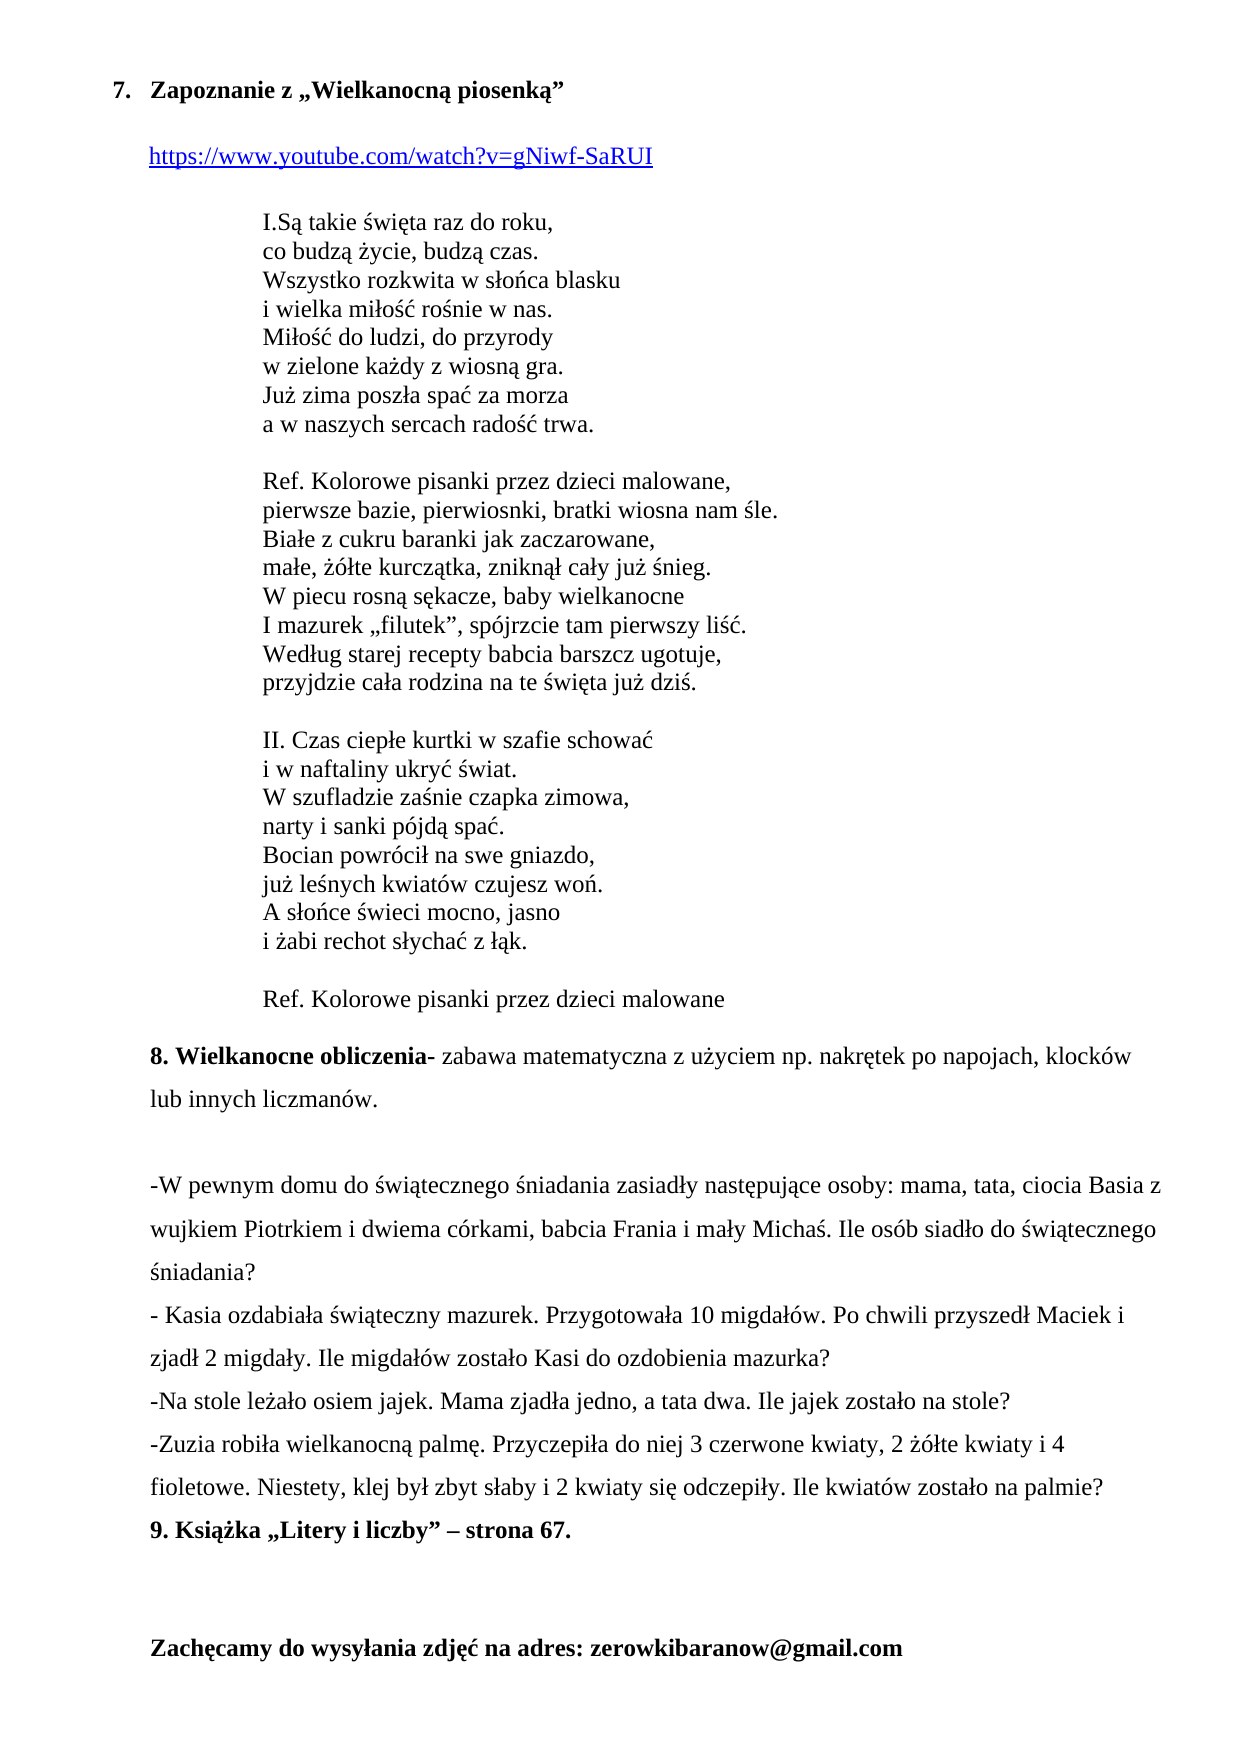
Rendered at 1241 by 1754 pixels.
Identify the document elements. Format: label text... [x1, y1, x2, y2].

list 9. Książka „Litery i liczby” – strona 67. [150, 1516, 1165, 1544]
list 8. Wielkanocne obliczenia- zabawa matematyczna z użyciem np. nakrętek po napojach, klocków lub innych liczmanów. [150, 1041, 1165, 1113]
text https://www.youtube.com/watch?v=gNiwf-SaRUI [75, 141, 1165, 170]
list - Kasia ozdabiała świąteczny mazurek. Przygotowała 10 migdałów. Po chwili przyszedł Maciek i zjadł 2 migdały. Ile migdałów zostało Kasi do ozdobienia mazurka? [150, 1300, 1165, 1372]
list Zapoznanie z „Wielkanocną piosenką” [112, 75, 1165, 104]
list I.Są takie święta raz do roku, co budzą życie, budzą czas. Wszystko rozkwita w słońca blasku i wielka miłość rośnie w nas. Miłość do ludzi, do przyrody w zielone każdy z wiosną gra. Już zima poszła spać za morza a w naszych sercach radość trwa. Ref. Kolorowe pisanki przez dzieci malowane, pierwsze bazie, pierwiosnki, bratki wiosna nam śle. Białe z cukru baranki jak zaczarowane, małe, żółte kurczątka, zniknął cały już śnieg. W piecu rosną sękacze, baby wielkanocne I mazurek „filutek”, spójrzcie tam pierwszy liść. Według starej recepty babcia barszcz ugotuje, przyjdzie cała rodzina na te święta już dziś. II. Czas ciepłe kurtki w szafie schować i w naftaliny ukryć świat. W szufladzie zaśnie czapka zimowa, narty i sanki pójdą spać. Bocian powrócił na swe gniazdo, już leśnych kwiatów czujesz woń. A słońce świeci mocno, jasno i żabi rechot słychać z łąk. Ref. Kolorowe pisanki przez dzieci malowane [262, 207, 1165, 1012]
list -Zuzia robiła wielkanocną palmę. Przyczepiła do niej 3 czerwone kwiaty, 2 żółte kwiaty i 4 fioletowe. Niestety, klej był zbyt słaby i 2 kwiaty się odczepiły. Ile kwiatów zostało na palmie? [150, 1429, 1165, 1501]
list Zachęcamy do wysyłania zdjęć na adres: zerowkibaranow@gmail.com [150, 1633, 1165, 1662]
list -Na stole leżało osiem jajek. Mama zjadła jedno, a tata dwa. Ile jajek zostało na stole? [150, 1386, 1165, 1415]
list -W pewnym domu do świątecznego śniadania zasiadły następujące osoby: mama, tata, ciocia Basia z wujkiem Piotrkiem i dwiema córkami, babcia Frania i mały Michaś. Ile osób siadło do świątecznego śniadania? [150, 1171, 1165, 1286]
